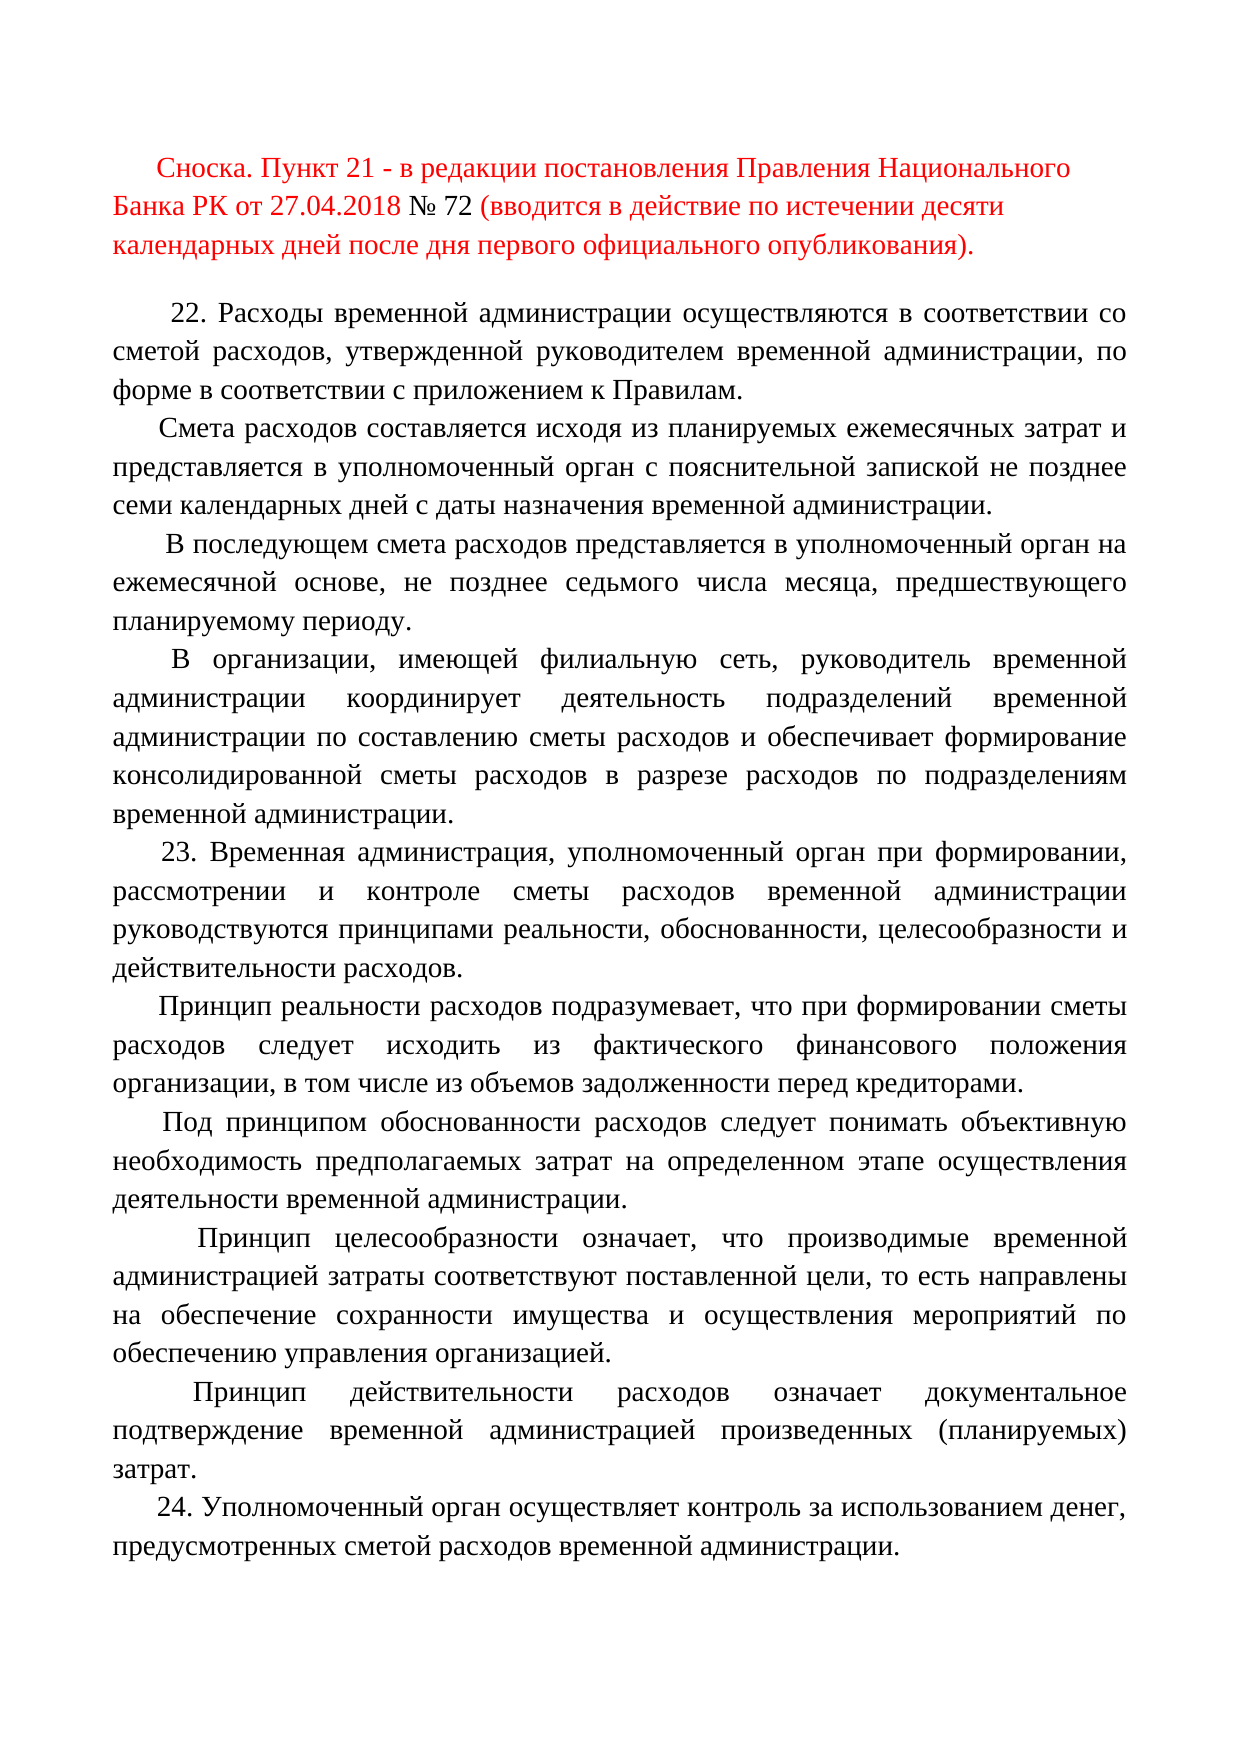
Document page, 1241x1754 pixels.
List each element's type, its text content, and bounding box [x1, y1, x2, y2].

text Смета расходов составляется исходя из планируемых ежемесячных затрат и представляется в уполномоченный орган с пояснительной запиской не позднее семи календарных дней с даты назначения временной администрации. [112, 410, 1128, 521]
text 22. Расходы временной администрации осуществляются в соответствии со сметой расходов, утвержденной руководителем временной администрации, по форме в соответствии с приложением к Правилам. [112, 295, 1128, 405]
text Принцип реальности расходов подразумевает, что при формировании сметы расходов следует исходить из фактического финансового положения организации, в том числе из объемов задолженности перед кредиторами. [112, 988, 1128, 1099]
text 23. Временная администрация, уполномоченный орган при формировании, рассмотрении и контроле сметы расходов временной администрации руководствуются принципами реальности, обоснованности, целесообразности и действительности расходов. [112, 834, 1128, 983]
text Принцип целесообразности означает, что производимые временной администрацией затраты соответствуют поставленной цели, то есть направлены на обеспечение сохранности имущества и осуществления мероприятий по обеспечению управления организацией. [112, 1220, 1128, 1369]
text Сноска. Пункт 21 - в редакции постановления Правления Национального Банка РК от 27.04.2018 № 72 (вводится в действие по истечении десяти календарных дней после дня первого официального опубликования). [112, 150, 1128, 291]
text 24. Уполномоченный орган осуществляет контроль за использованием денег, предусмотренных сметой расходов временной администрации. [112, 1489, 1128, 1562]
text Принцип действительности расходов означает документальное подтверждение временной администрацией произведенных (планируемых) затрат. [112, 1374, 1128, 1484]
text Под принципом обоснованности расходов следует понимать объективную необходимость предполагаемых затрат на определенном этапе осуществления деятельности временной администрации. [112, 1104, 1128, 1215]
text В организации, имеющей филиальную сеть, руководитель временной администрации координирует деятельность подразделений временной администрации по составлению сметы расходов и обеспечивает формирование консолидированной сметы расходов в разрезе расходов по подразделениям временной администрации. [112, 642, 1128, 829]
text В последующем смета расходов представляется в уполномоченный орган на ежемесячной основе, не позднее седьмого числа месяца, предшествующего планируемому периоду. [112, 526, 1128, 637]
